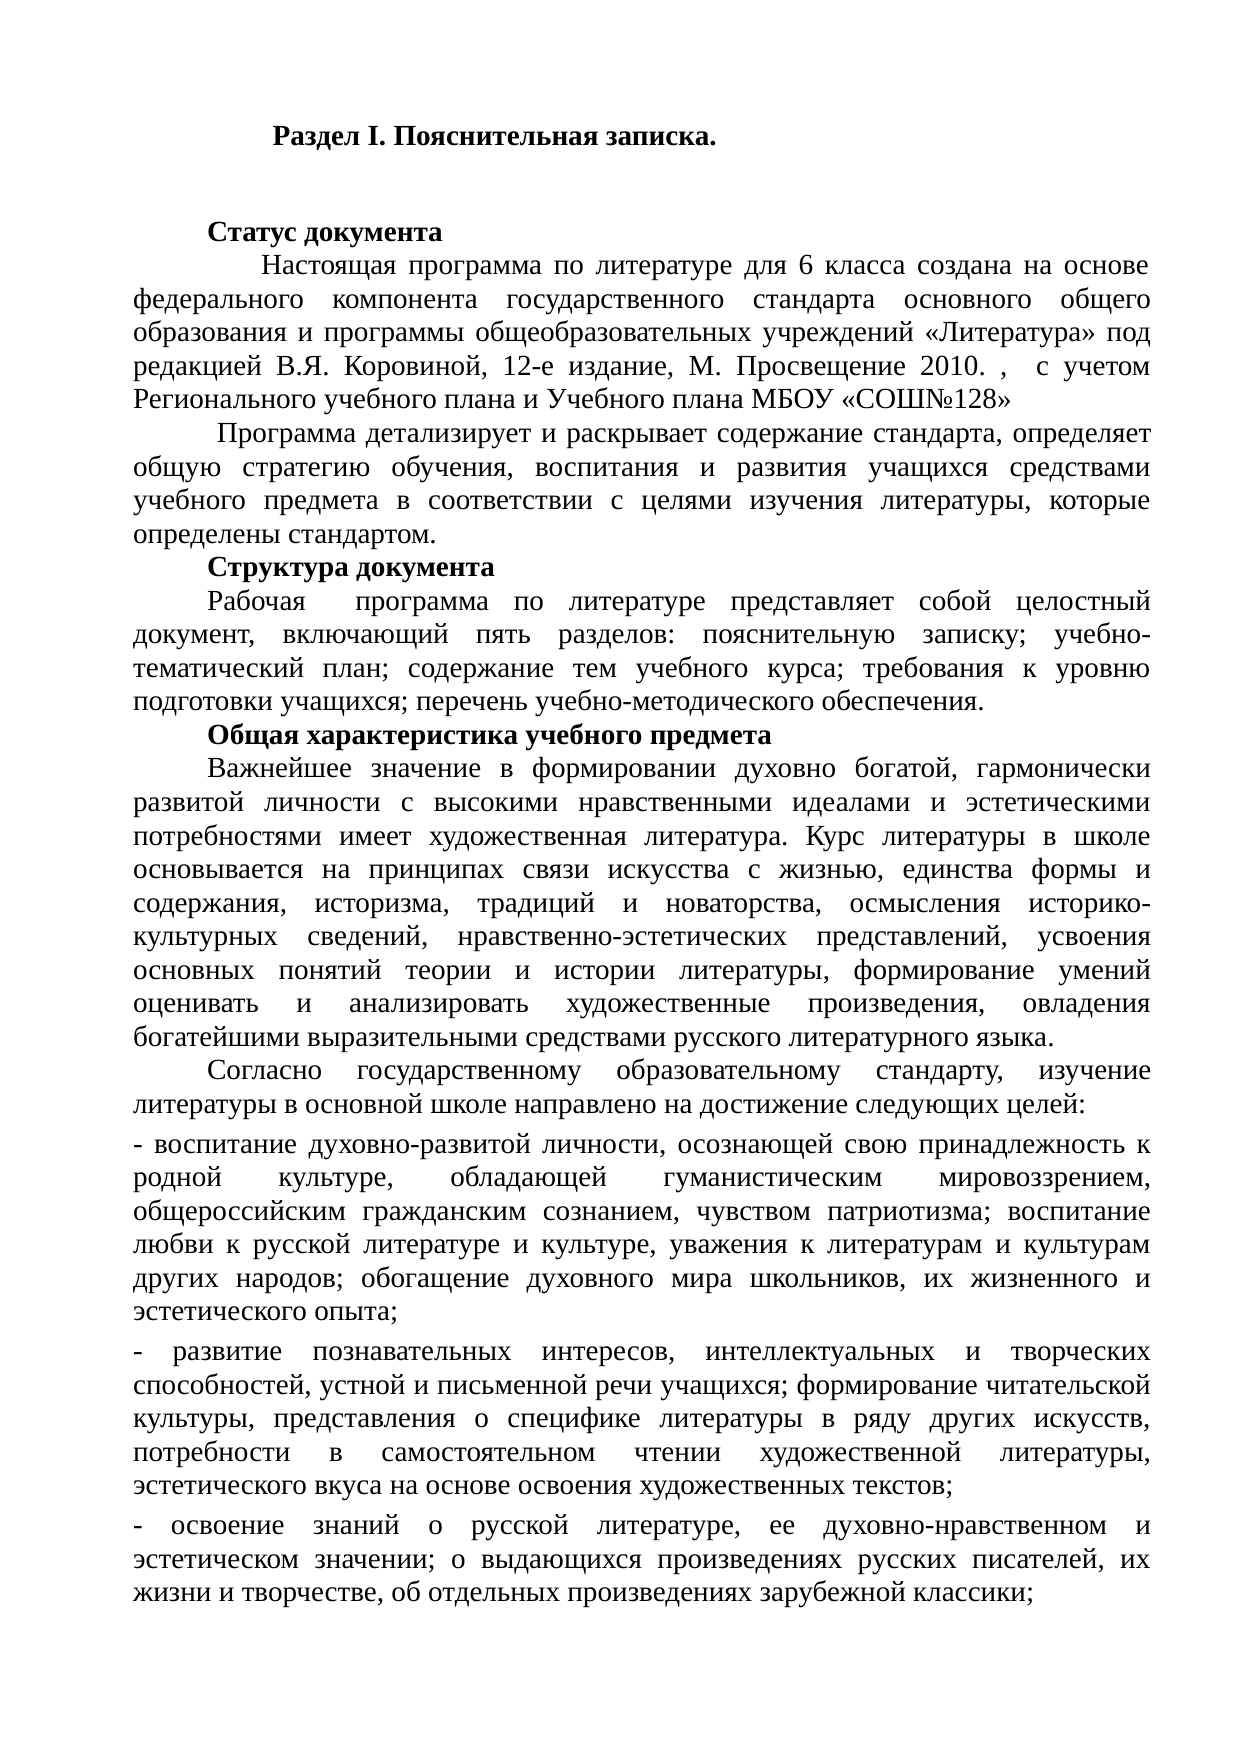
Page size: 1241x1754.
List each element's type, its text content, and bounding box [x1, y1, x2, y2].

text Раздел I. Пояснительная записка. [133, 118, 1152, 152]
text - освоение знаний о русской литературе, ее духовно-нравственном и эстетическом значении; о выдающихся произведениях русских писателей, их жизни и творчестве, об отдельных произведениях зарубежной классики; [133, 1507, 1152, 1608]
text - воспитание духовно-развитой личности, осознающей свою принадлежность к родной культуре, обладающей гуманистическим мировоззрением, общероссийским гражданским сознанием, чувством патриотизма; воспитание любви к русской литературе и культуре, уважения к литературам и культурам других народов; обогащение духовного мира школьников, их жизненного и эстетического опыта; [133, 1126, 1152, 1327]
text Общая характеристика учебного предмета [133, 717, 1152, 751]
text Согласно государственному образовательному стандарту, изучение литературы в основной школе направлено на достижение следующих целей: [133, 1052, 1152, 1119]
text Программа детализирует и раскрывает содержание стандарта, определяет общую стратегию обучения, воспитания и развития учащихся средствами учебного предмета в соответствии с целями изучения литературы, которые определены стандартом. [133, 415, 1152, 549]
text Структура документа [133, 549, 1152, 583]
text Важнейшее значение в формировании духовно богатой, гармонически развитой личности с высокими нравственными идеалами и эстетическими потребностями имеет художественная литература. Курс литературы в школе основывается на принципах связи искусства с жизнью, единства формы и содержания, историзма, традиций и новаторства, осмысления историко-культурных сведений, нравственно-эстетических представлений, усвоения основных понятий теории и истории литературы, формирование умений оценивать и анализировать художественные произведения, овладения богатейшими выразительными средствами русского литературного языка. [133, 751, 1152, 1052]
text Рабочая программа по литературе представляет собой целостный документ, включающий пять разделов: пояснительную записку; учебно-тематический план; содержание тем учебного курса; требования к уровню подготовки учащихся; перечень учебно-методического обеспечения. [133, 583, 1152, 717]
text Настоящая программа по литературе для 6 класса создана на основе федерального компонента государственного стандарта основного общего образования и программы общеобразовательных учреждений «Литература» под редакцией В.Я. Коровиной, 12-е издание, М. Просвещение 2010. , с учетом Регионального учебного плана и Учебного плана МБОУ «СОШ№128» [133, 247, 1152, 415]
text - развитие познавательных интересов, интеллектуальных и творческих способностей, устной и письменной речи учащихся; формирование читательской культуры, представления о специфике литературы в ряду других искусств, потребности в самостоятельном чтении художественной литературы, эстетического вкуса на основе освоения художественных текстов; [133, 1333, 1152, 1501]
text Статус документа [133, 214, 1152, 247]
